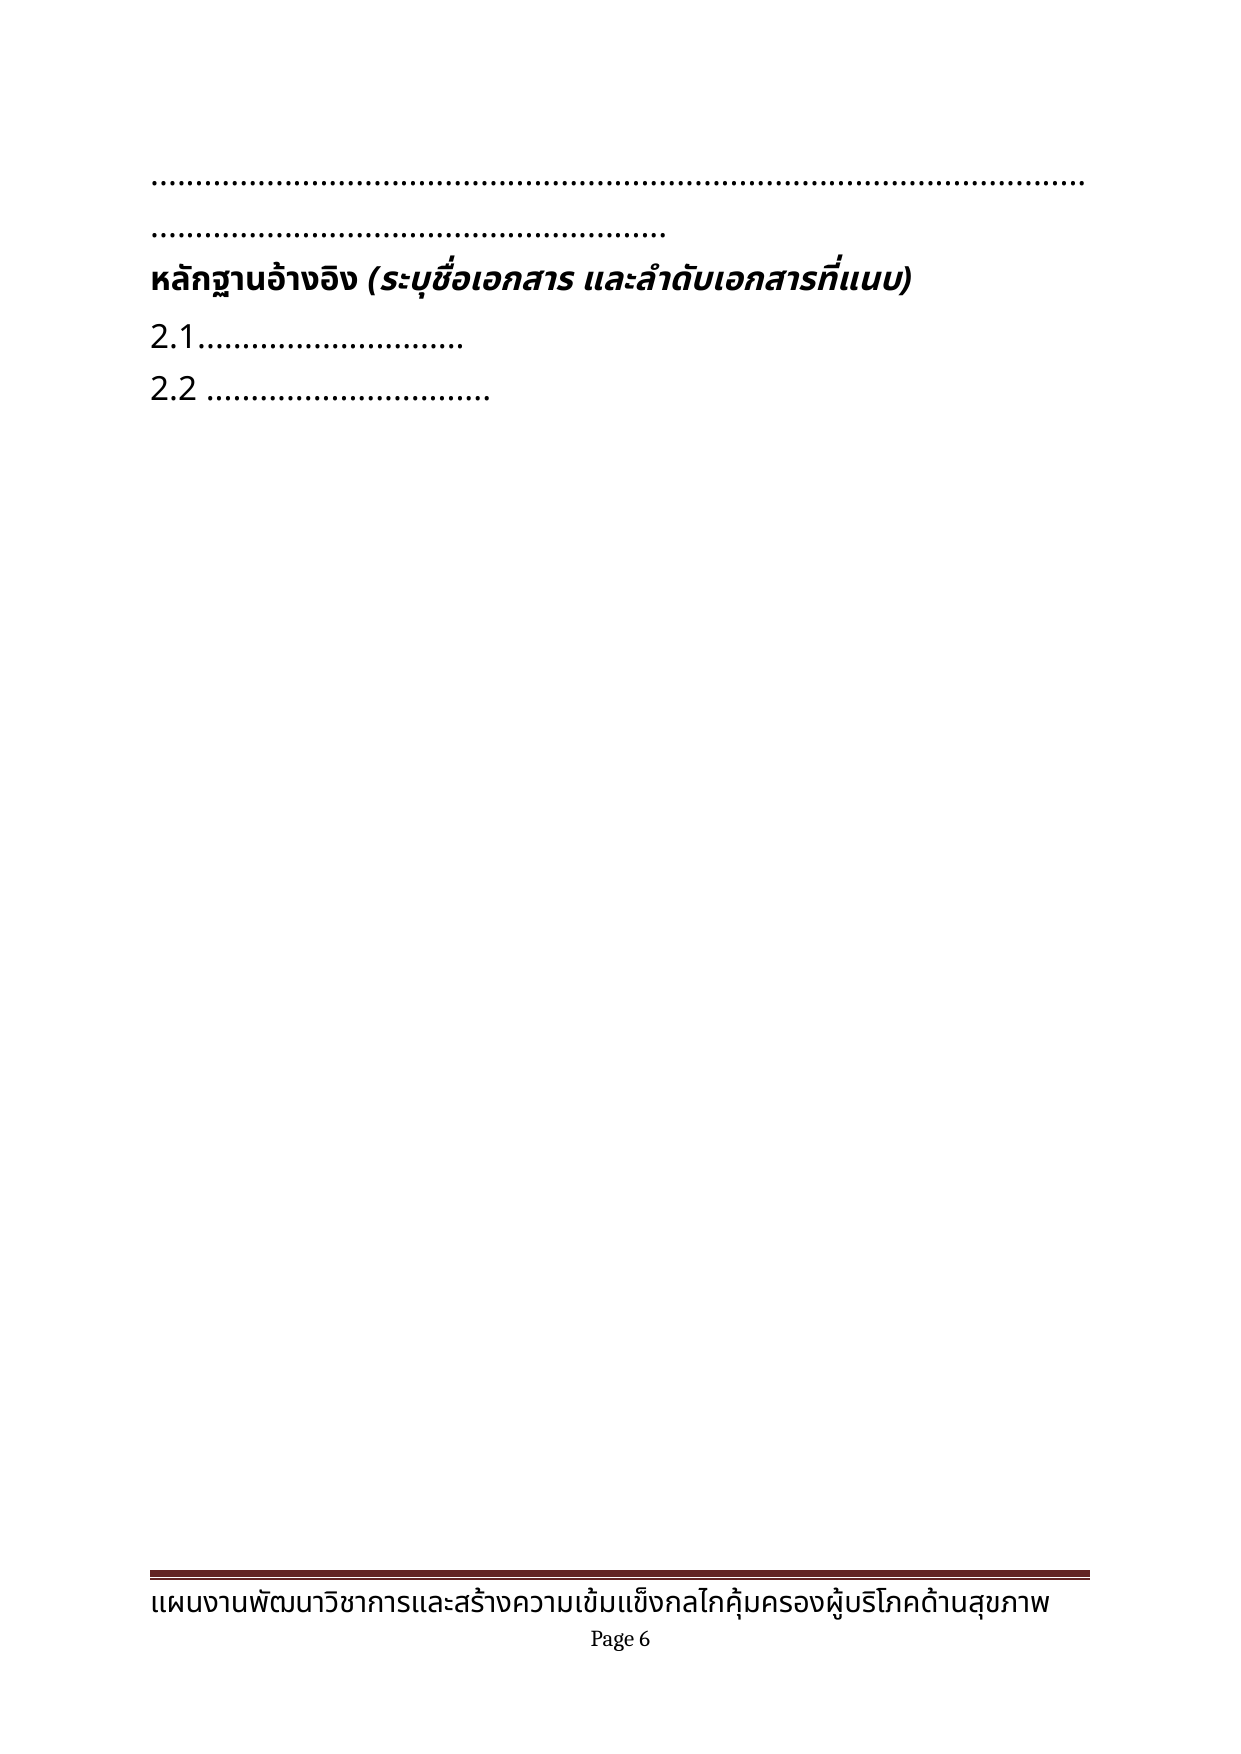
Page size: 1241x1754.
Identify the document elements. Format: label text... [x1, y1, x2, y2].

text หลักฐานอ้างอิง (ระบุชื่อเอกสาร และลำดับเอกสารที่แนบ) [150, 254, 1090, 305]
text 2.1.............................. [150, 312, 1090, 358]
text 2.2 ................................ [150, 365, 1090, 410]
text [150, 150, 1090, 248]
